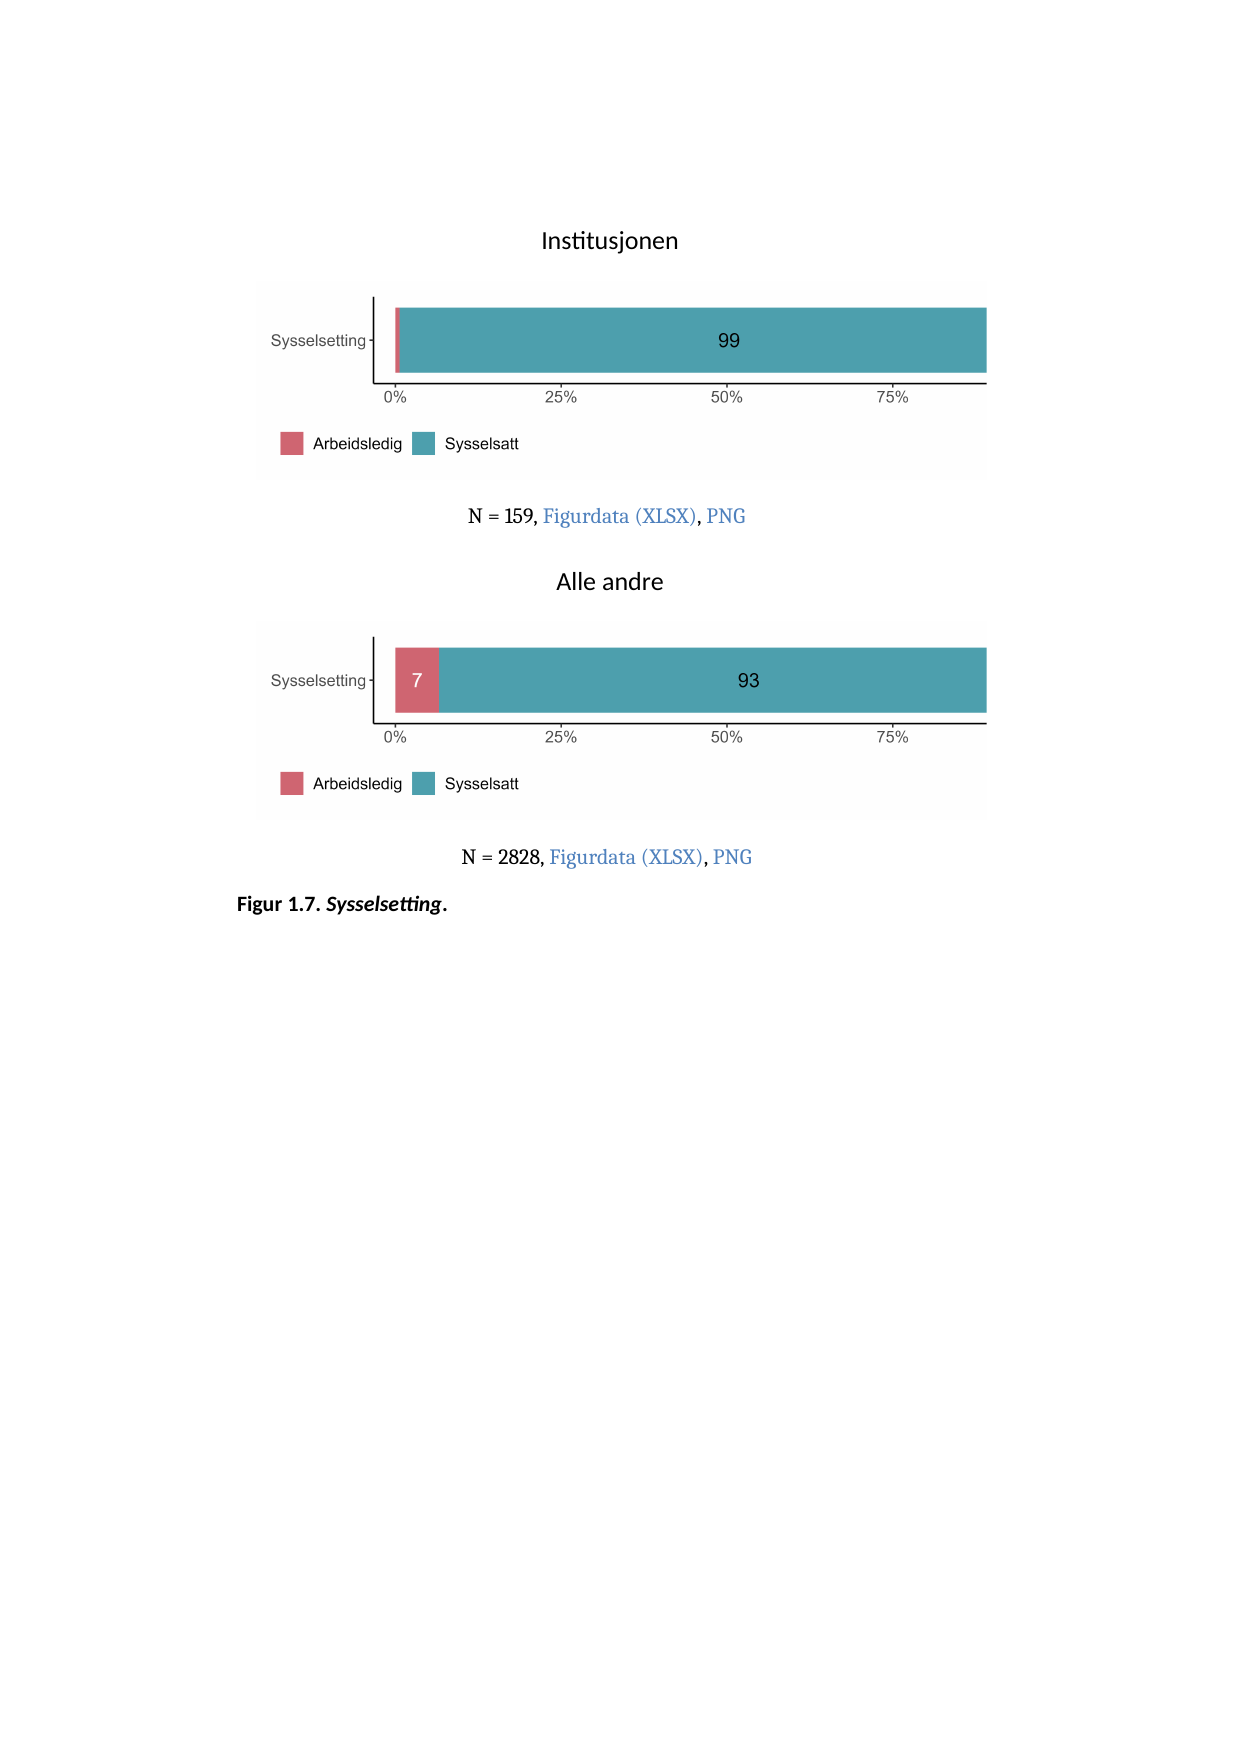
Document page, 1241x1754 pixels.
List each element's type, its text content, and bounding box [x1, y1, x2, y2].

picture [255, 281, 987, 480]
table_header Institusjonen N = 159, Figurdata (XLSX), PNG Alle andre N = 2828, Figurdata (XLSX), PNG Figur 1.7. Sysselsetting. [143, 189, 987, 917]
picture [255, 621, 987, 820]
